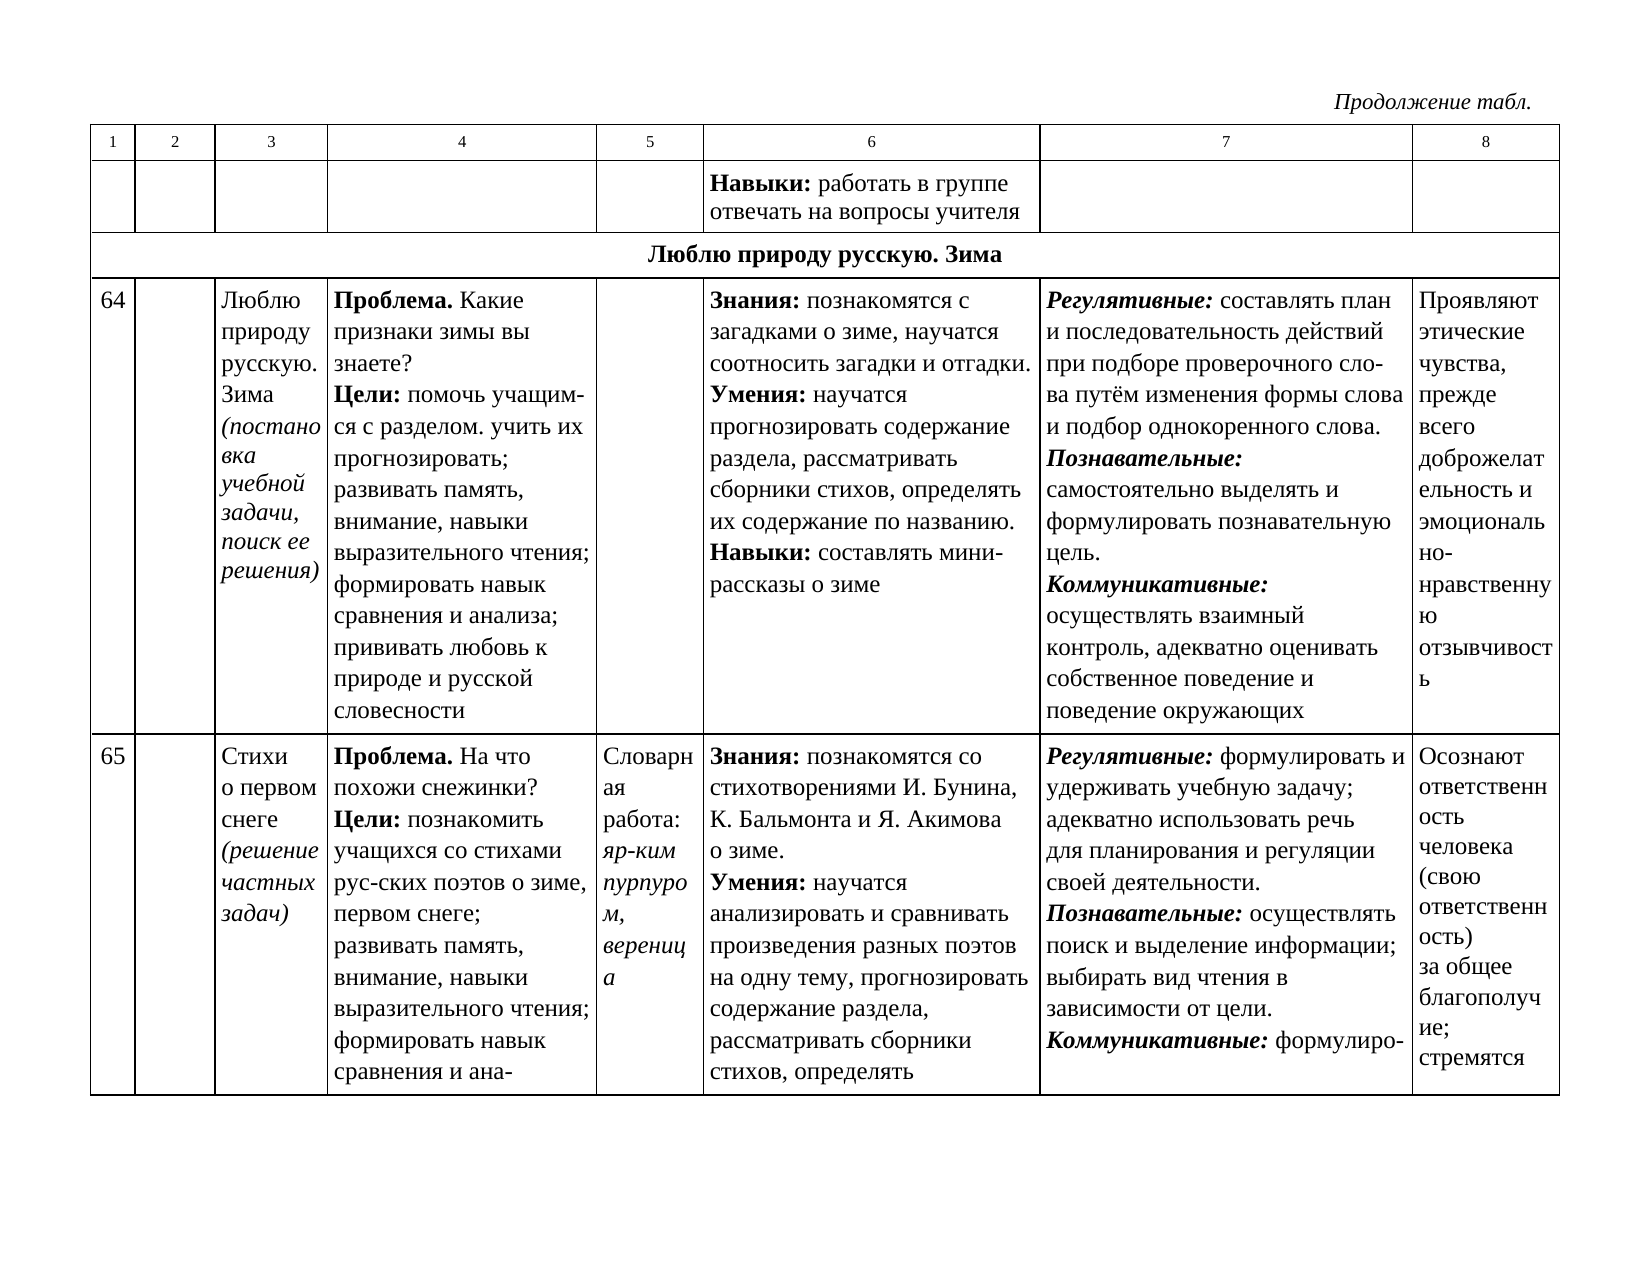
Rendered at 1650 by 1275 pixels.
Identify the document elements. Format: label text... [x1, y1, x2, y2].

table_cell [597, 279, 703, 733]
table_header 3 [216, 125, 327, 160]
table_cell Проявляют этические чувства, прежде всего доброжелательность и эмоционально- нравственную отзывчивость [1413, 279, 1559, 733]
table_cell Люблю природу русскую. Зима [91, 233, 1559, 277]
table_cell [216, 161, 327, 231]
table_cell [1413, 161, 1559, 231]
table_cell [328, 161, 596, 231]
text Продолжение табл. [118, 88, 1532, 115]
table_cell Проблема. Какие признаки зимы вы знаете? Цели: помочь учащим- ся с разделом. учить их прогнозировать; развивать память, внимание, навыки выразительного чтения; формировать навык сравнения и анализа; прививать любовь к природе и русской словесности [328, 279, 596, 733]
table_header 2 [136, 125, 214, 160]
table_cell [597, 735, 703, 1094]
table_cell [136, 161, 214, 231]
table_cell [136, 735, 214, 1094]
table_cell Регулятивные: составлять план и последовательность действий при подборе проверочного сло- ва путём изменения формы слова и подбор однокоренного слова. Познавательные: самостоятельно выделять и формулировать познавательную цель. Коммуникативные: осуществлять взаимный контроль, адекватно оценивать собственное поведение и поведение окружающих [1041, 279, 1412, 733]
table_cell [597, 161, 703, 231]
table_header 8 [1413, 125, 1559, 160]
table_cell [216, 735, 327, 1094]
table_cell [328, 735, 596, 1094]
table_header 4 [328, 125, 596, 160]
table_cell [136, 279, 214, 733]
table_cell 65 [91, 734, 134, 1094]
table_header 6 [704, 125, 1039, 160]
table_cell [1041, 735, 1412, 1094]
table_cell [1041, 161, 1412, 231]
table_cell Люблю природу русскую. Зима (постановка учебной задачи, поиск ее решения) [216, 279, 327, 733]
table_cell Навыки: работать в группе отвечать на вопросы учителя [704, 161, 1039, 231]
table_cell [91, 161, 134, 231]
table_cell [1413, 735, 1559, 1094]
table_header 5 [597, 125, 703, 160]
table_cell 64 [91, 278, 134, 733]
table_header 1 [91, 125, 134, 160]
table_cell Знания: познакомятся с загадками о зиме, научатся соотносить загадки и отгадки. Умения: научатся прогнозировать содержание раздела, рассматривать сборники стихов, определять их содержание по названию. Навыки: составлять мини- рассказы о зиме [704, 279, 1039, 733]
table_header 7 [1041, 125, 1412, 160]
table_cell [704, 735, 1039, 1094]
